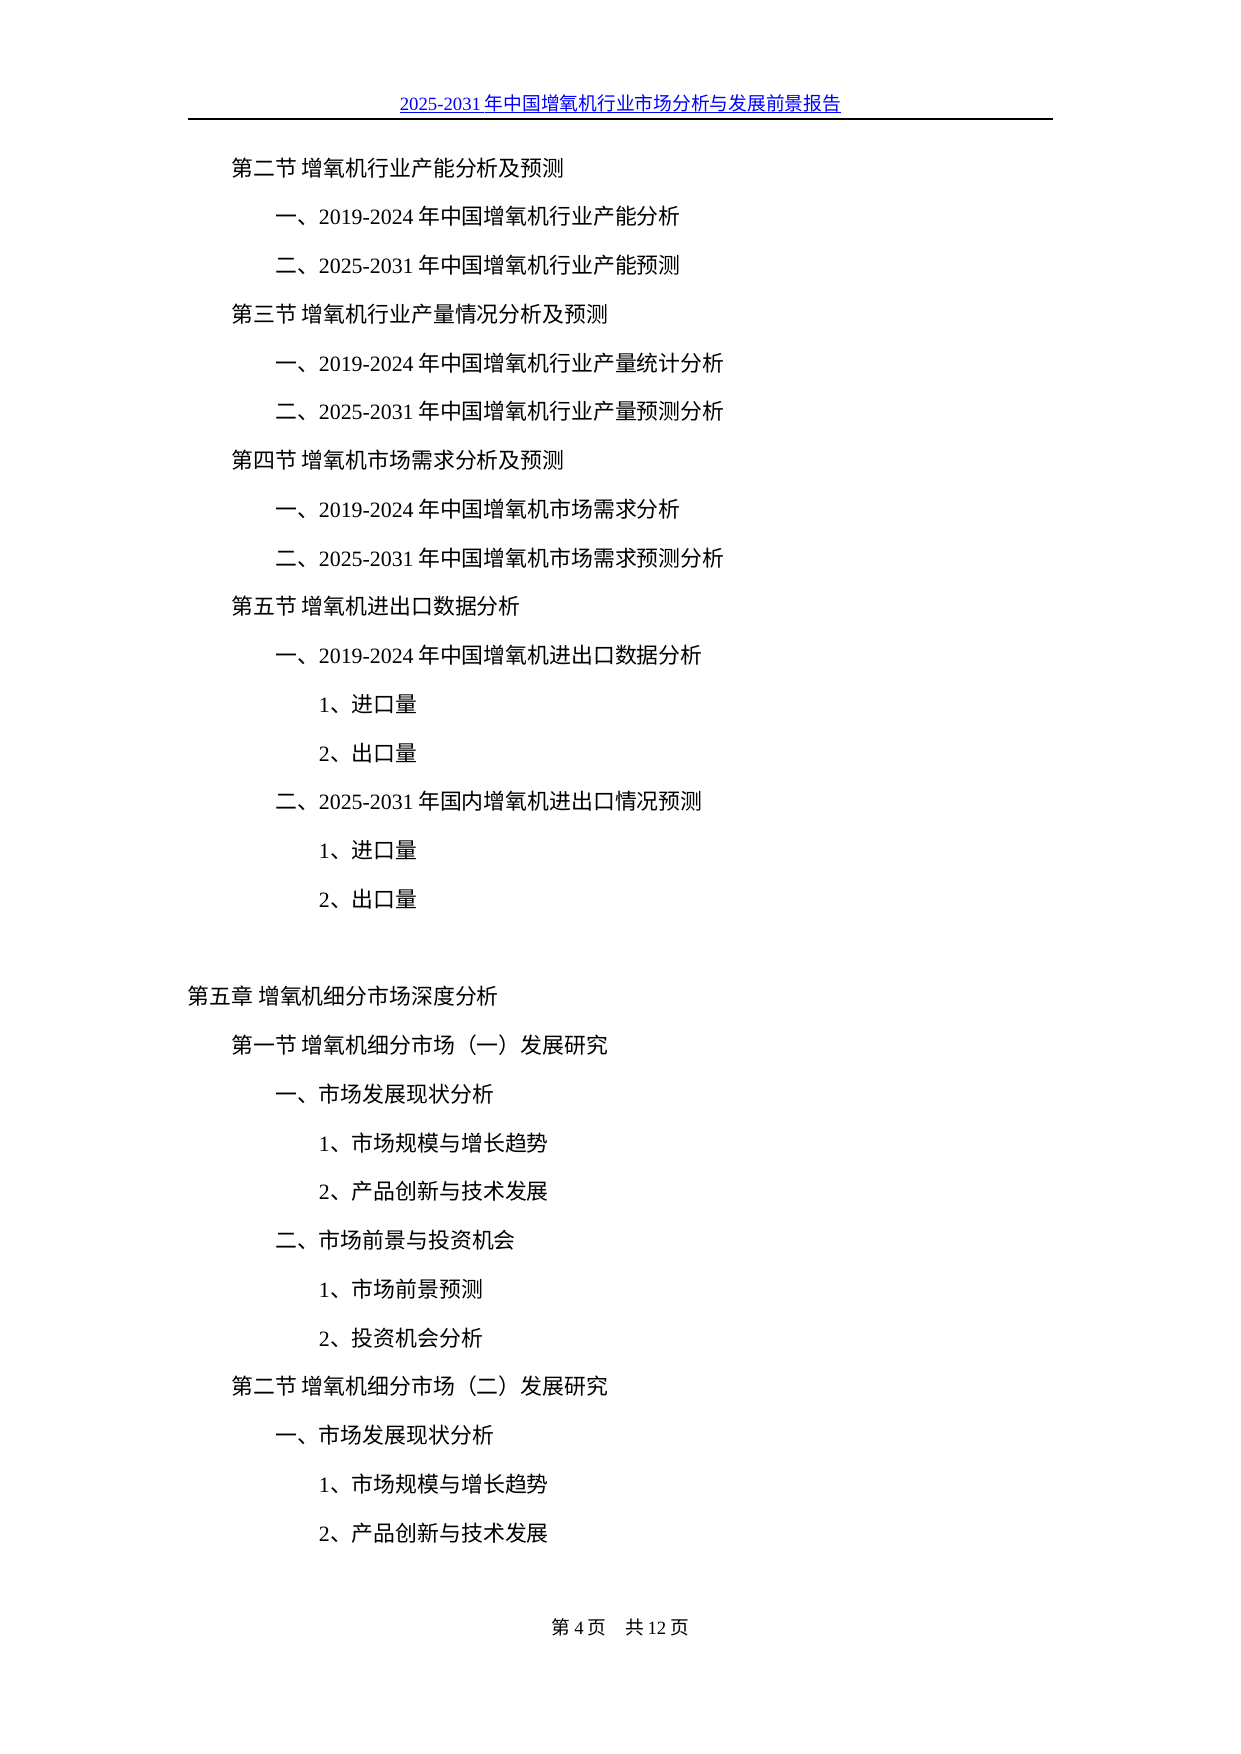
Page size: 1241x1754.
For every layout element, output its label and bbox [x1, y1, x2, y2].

text [187, 150, 1053, 1548]
